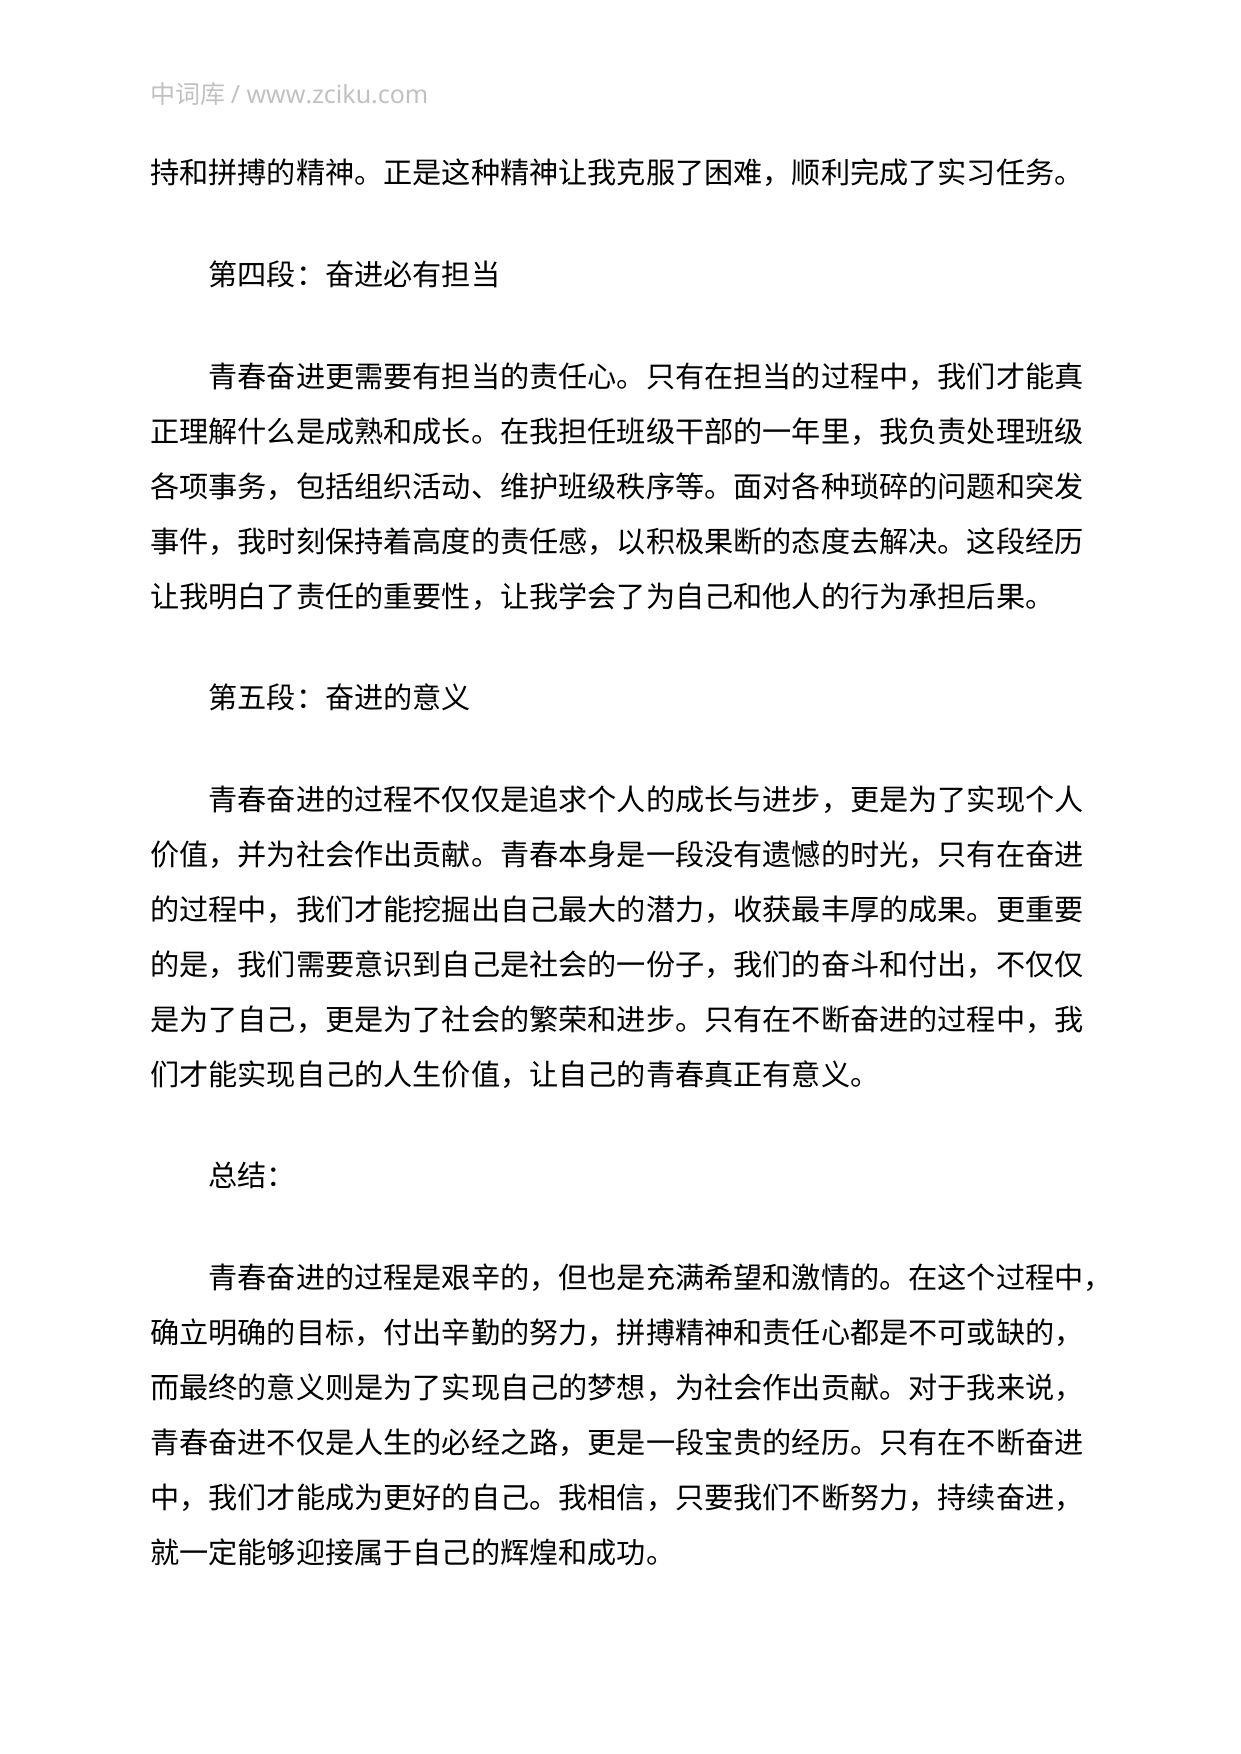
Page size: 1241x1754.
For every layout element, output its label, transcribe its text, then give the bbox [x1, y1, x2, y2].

text 第四段：奋进必有担当 [150, 252, 1090, 294]
text 青春奋进的过程是艰辛的，但也是充满希望和激情的。在这个过程中，确立明确的目标，付出辛勤的努力，拼搏精神和责任心都是不可或缺的，而最终的意义则是为了实现自己的梦想，为社会作出贡献。对于我来说，青春奋进不仅是人生的必经之路，更是一段宝贵的经历。只有在不断奋进中，我们才能成为更好的自己。我相信，只要我们不断努力，持续奋进，就一定能够迎接属于自己的辉煌和成功。 [150, 1255, 1090, 1571]
text 青春奋进的过程不仅仅是追求个人的成长与进步，更是为了实现个人价值，并为社会作出贡献。青春本身是一段没有遗憾的时光，只有在奋进的过程中，我们才能挖掘出自己最大的潜力，收获最丰厚的成果。更重要的是，我们需要意识到自己是社会的一份子，我们的奋斗和付出，不仅仅是为了自己，更是为了社会的繁荣和进步。只有在不断奋进的过程中，我们才能实现自己的人生价值，让自己的青春真正有意义。 [150, 777, 1090, 1093]
text 总结： [150, 1153, 1090, 1195]
text 青春奋进更需要有担当的责任心。只有在担当的过程中，我们才能真正理解什么是成熟和成长。在我担任班级干部的一年里，我负责处理班级各项事务，包括组织活动、维护班级秩序等。面对各种琐碎的问题和突发事件，我时刻保持着高度的责任感，以积极果断的态度去解决。这段经历让我明白了责任的重要性，让我学会了为自己和他人的行为承担后果。 [150, 353, 1090, 615]
text 第五段：奋进的意义 [150, 675, 1090, 717]
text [150, 150, 1090, 192]
